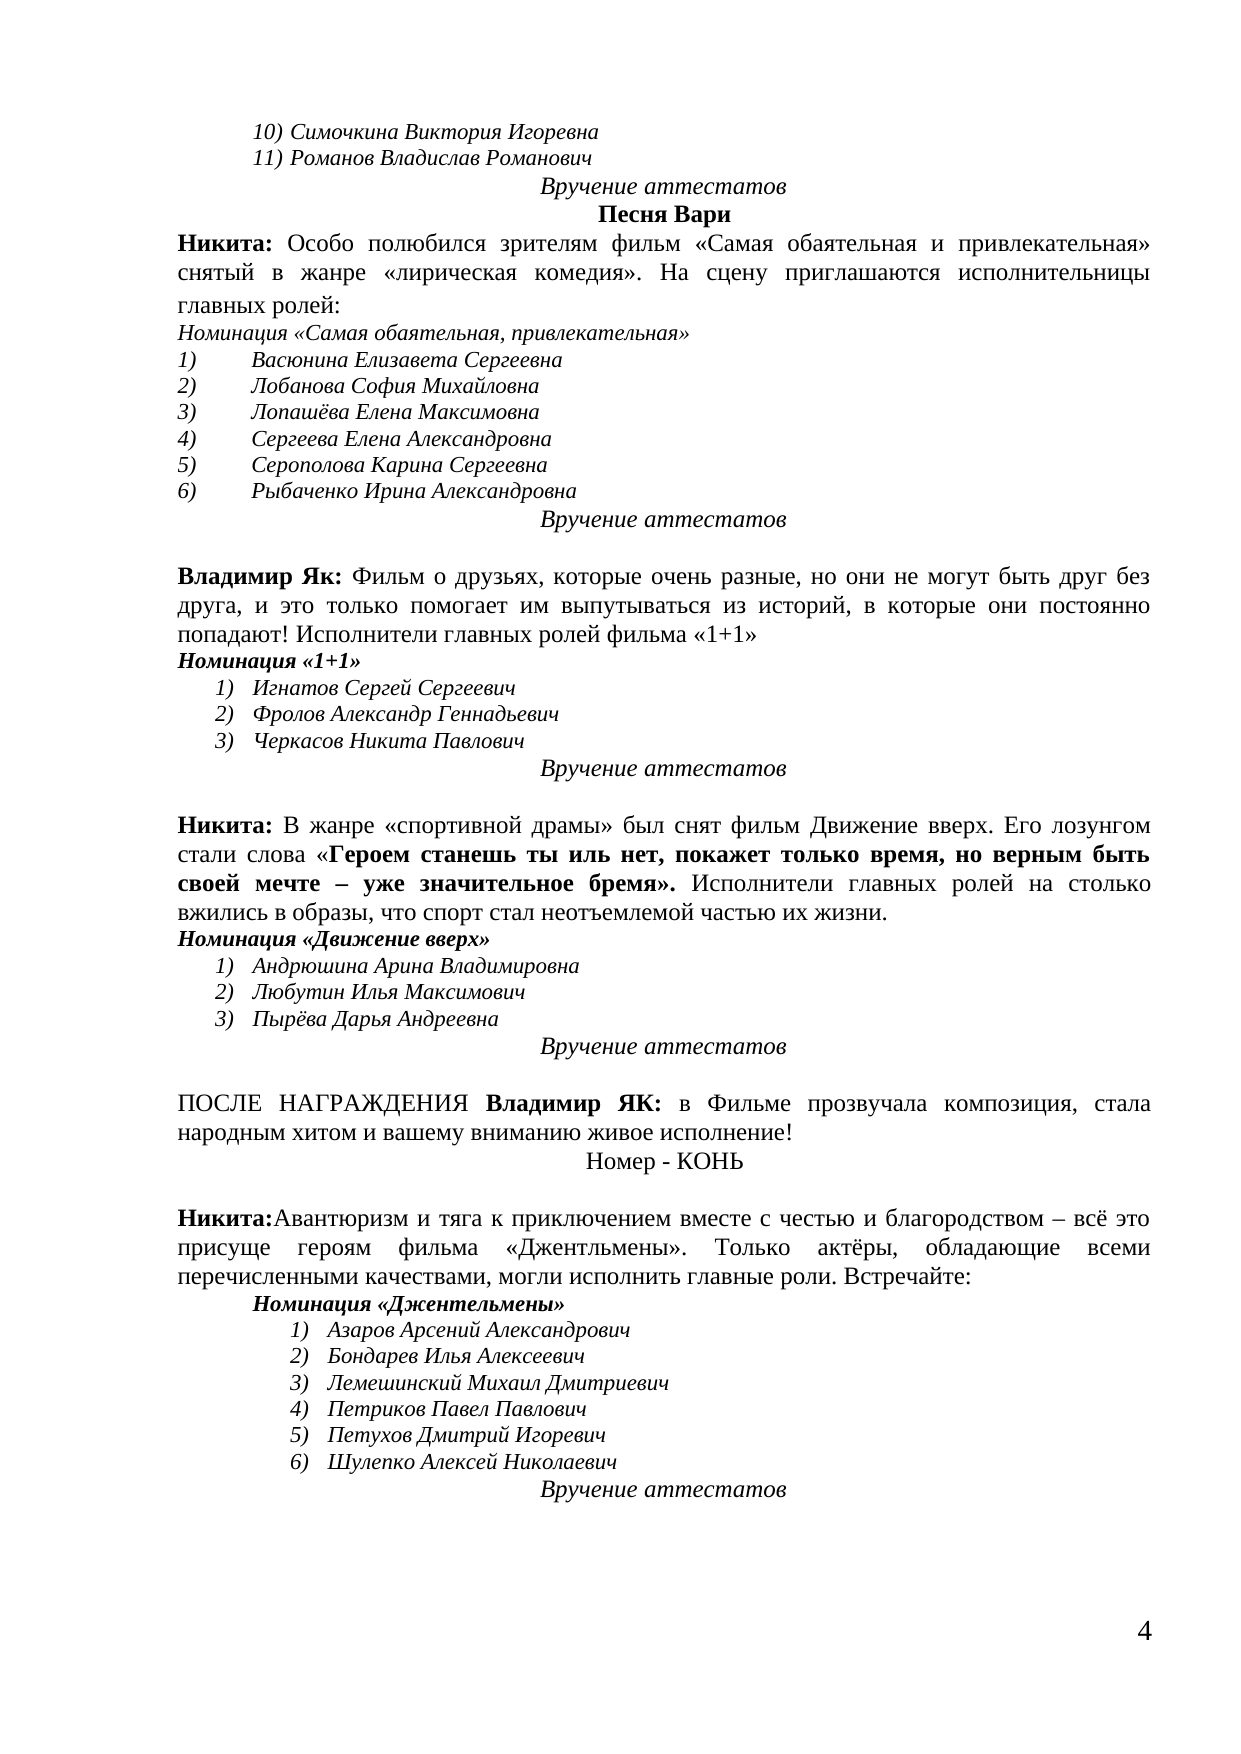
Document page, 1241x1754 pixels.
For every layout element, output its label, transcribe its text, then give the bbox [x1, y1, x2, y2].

list Пырёва Дарья Андреевна [215, 1004, 1152, 1031]
text 3) Лопашёва Елена Максимовна [177, 398, 1152, 425]
text 2) Лобанова София Михайловна [177, 372, 1152, 398]
list Фролов Александр Геннадьевич [215, 700, 1152, 727]
list Андрюшина Арина Владимировна [215, 952, 1152, 978]
text Никита:Авантюризм и тяга к приключением вместе с честью и благородством – всё это присуще героям фильма «Джентльмены». Только актёры, обладающие всеми перечисленными качествами, могли исполнить главные роли. Встречайте: [177, 1203, 1152, 1290]
list Номинация «Джентельмены» [252, 1290, 1152, 1316]
text Номер - КОНЬ [177, 1146, 1152, 1175]
text Вручение аттестатов [177, 1031, 1152, 1060]
text Песня Вари [177, 199, 1152, 228]
text Владимир Як: Фильм о друзьях, которые очень разные, но они не могут быть друг без друга, и это только помогает им выпутываться из историй, в которые они постоянно попадают! Исполнители главных ролей фильма «1+1» [177, 561, 1152, 648]
text ПОСЛЕ НАГРАЖДЕНИЯ Владимир ЯК: в Фильме прозвучала композиция, стала народным хитом и вашему вниманию живое исполнение! [177, 1088, 1152, 1146]
list Азаров Арсений Александрович [290, 1316, 1152, 1342]
list Любутин Илья Максимович [215, 978, 1152, 1004]
text Вручение аттестатов [177, 753, 1152, 782]
list Лемешинский Михаил Дмитриевич [290, 1369, 1152, 1395]
text Номинация «1+1» [177, 648, 1152, 674]
list Бондарев Илья Алексеевич [290, 1342, 1152, 1369]
list Черкасов Никита Павлович [215, 727, 1152, 753]
list Игнатов Сергей Сергеевич [215, 674, 1152, 700]
text Номинация «Движение вверх» [177, 926, 1152, 952]
text 5) Серополова Карина Сергеевна [177, 451, 1152, 477]
text Вручение аттестатов [177, 504, 1152, 533]
list Шулепко Алексей Николаевич [290, 1448, 1152, 1474]
text 1) Васюнина Елизавета Сергеевна [177, 346, 1152, 372]
text 6) Рыбаченко Ирина Александровна [177, 477, 1152, 504]
text 4) Сергеева Елена Александровна [177, 425, 1152, 451]
list Петриков Павел Павлович [290, 1395, 1152, 1421]
list Симочкина Виктория Игоревна [252, 118, 1152, 144]
text Номинация «Самая обаятельная, привлекательная» [177, 319, 1152, 346]
text Никита: Особо полюбился зрителям фильм «Самая обаятельная и привлекательная» снятый в жанре «лирическая комедия». На сцену приглашаются исполнительницы главных ролей: [177, 228, 1152, 319]
text Никита: В жанре «спортивной драмы» был снят фильм Движение вверх. Его лозунгом стали слова «Героем станешь ты иль нет, покажет только время, но верным быть своей мечте – уже значительное бремя». Исполнители главных ролей на столько вжились в образы, что спорт стал неотъемлемой частью их жизни. [177, 811, 1152, 926]
text Вручение аттестатов [177, 1474, 1152, 1503]
list Петухов Дмитрий Игоревич [290, 1421, 1152, 1448]
list Романов Владислав Романович [252, 144, 1152, 171]
text Вручение аттестатов [177, 171, 1152, 199]
